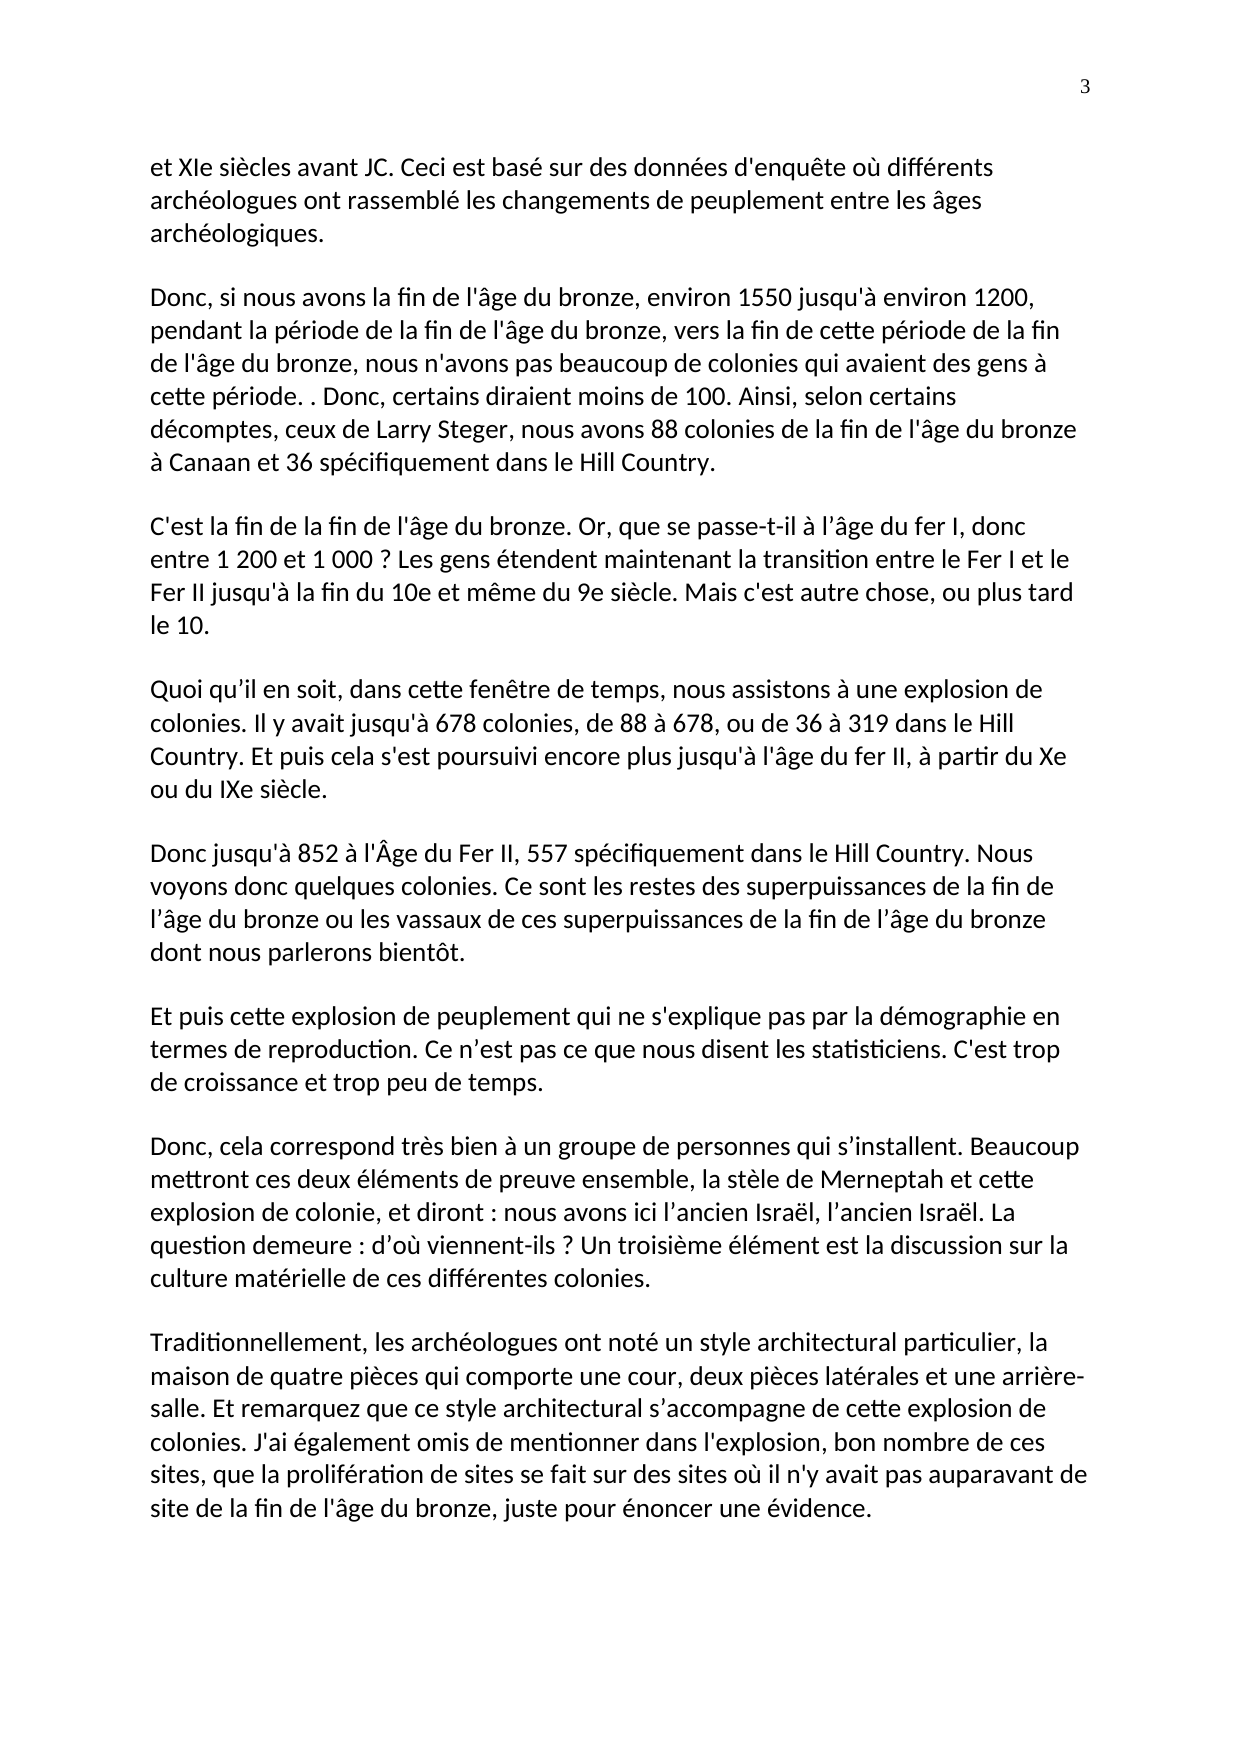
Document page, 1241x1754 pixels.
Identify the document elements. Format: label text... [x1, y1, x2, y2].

text Donc, cela correspond très bien à un groupe de personnes qui s’installent. Beaucoup mettront ces deux éléments de preuve ensemble, la stèle de Merneptah et cette explosion de colonie, et diront : nous avons ici l’ancien Israël, l’ancien Israël. La question demeure : d’où viennent-ils ? Un troisième élément est la discussion sur la culture matérielle de ces différentes colonies. [150, 1129, 1090, 1294]
text Donc jusqu'à 852 à l'Âge du Fer II, 557 spécifiquement dans le Hill Country. Nous voyons donc quelques colonies. Ce sont les restes des superpuissances de la fin de l’âge du bronze ou les vassaux de ces superpuissances de la fin de l’âge du bronze dont nous parlerons bientôt. [150, 836, 1090, 968]
text C'est la fin de la fin de l'âge du bronze. Or, que se passe-t-il à l’âge du fer I, donc entre 1 200 et 1 000 ? Les gens étendent maintenant la transition entre le Fer I et le Fer II jusqu'à la fin du 10e et même du 9e siècle. Mais c'est autre chose, ou plus tard le 10. [150, 509, 1090, 642]
text Donc, si nous avons la fin de l'âge du bronze, environ 1550 jusqu'à environ 1200, pendant la période de la fin de l'âge du bronze, vers la fin de cette période de la fin de l'âge du bronze, nous n'avons pas beaucoup de colonies qui avaient des gens à cette période. . Donc, certains diraient moins de 100. Ainsi, selon certains décomptes, ceux de Larry Steger, nous avons 88 colonies de la fin de l'âge du bronze à Canaan et 36 spécifiquement dans le Hill Country. [150, 280, 1090, 478]
text Et puis cette explosion de peuplement qui ne s'explique pas par la démographie en termes de reproduction. Ce n’est pas ce que nous disent les statisticiens. C'est trop de croissance et trop peu de temps. [150, 999, 1090, 1098]
text Quoi qu’il en soit, dans cette fenêtre de temps, nous assistons à une explosion de colonies. Il y avait jusqu'à 678 colonies, de 88 à 678, ou de 36 à 319 dans le Hill Country. Et puis cela s'est poursuivi encore plus jusqu'à l'âge du fer II, à partir du Xe ou du IXe siècle. [150, 673, 1090, 805]
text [150, 150, 1090, 249]
text Traditionnellement, les archéologues ont noté un style architectural particulier, la maison de quatre pièces qui comporte une cour, deux pièces latérales et une arrière-salle. Et remarquez que ce style architectural s’accompagne de cette explosion de colonies. J'ai également omis de mentionner dans l'explosion, bon nombre de ces sites, que la prolifération de sites se fait sur des sites où il n'y avait pas auparavant de site de la fin de l'âge du bronze, juste pour énoncer une évidence. [150, 1326, 1090, 1524]
